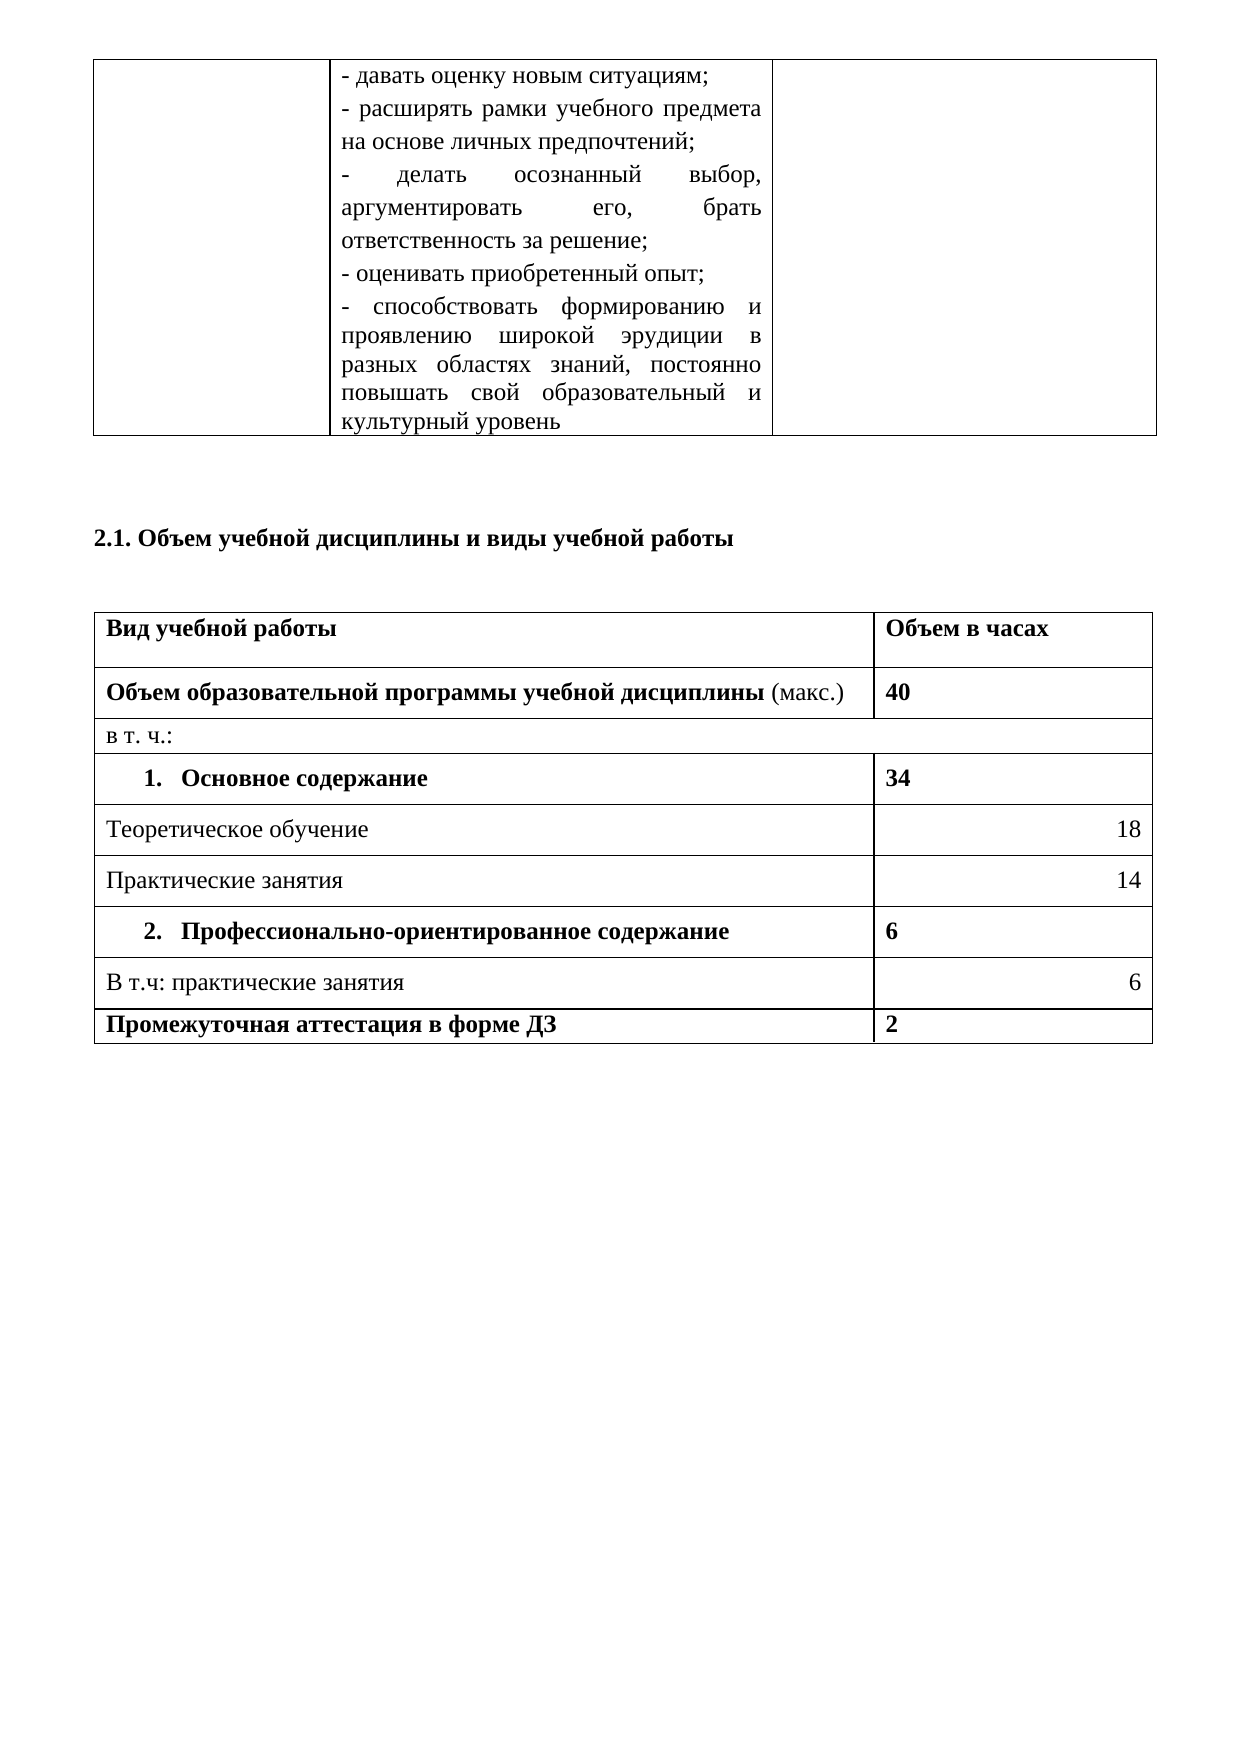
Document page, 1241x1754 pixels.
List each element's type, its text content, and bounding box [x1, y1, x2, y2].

table_cell Основное содержание [95, 754, 873, 804]
table_cell 6 [875, 907, 1152, 957]
table_cell Объем образовательной программы учебной дисциплины (макс.) [95, 668, 873, 718]
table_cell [94, 60, 329, 435]
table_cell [773, 60, 1156, 435]
table_cell Теоретическое обучение [95, 805, 873, 855]
table_cell 14 [875, 856, 1152, 906]
table_cell Промежуточная аттестация в форме ДЗ [95, 1010, 873, 1042]
table_header Объем в часах [875, 613, 1152, 667]
subtitle 2.1. Объем учебной дисциплины и виды учебной работы [94, 523, 1152, 552]
table_cell 2 [875, 1010, 1152, 1042]
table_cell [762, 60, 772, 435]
table_cell в т. ч.: [95, 719, 1152, 753]
table_cell 40 [875, 668, 1152, 718]
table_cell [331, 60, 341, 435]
table_cell 18 [875, 805, 1152, 855]
table_cell 6 [875, 958, 1152, 1008]
table_header Вид учебной работы [95, 613, 873, 667]
table_cell Профессионально-ориентированное содержание [95, 907, 873, 957]
table_cell 34 [875, 754, 1152, 804]
table_cell Практические занятия [95, 856, 873, 906]
table_cell В т.ч: практические занятия [95, 958, 873, 1008]
